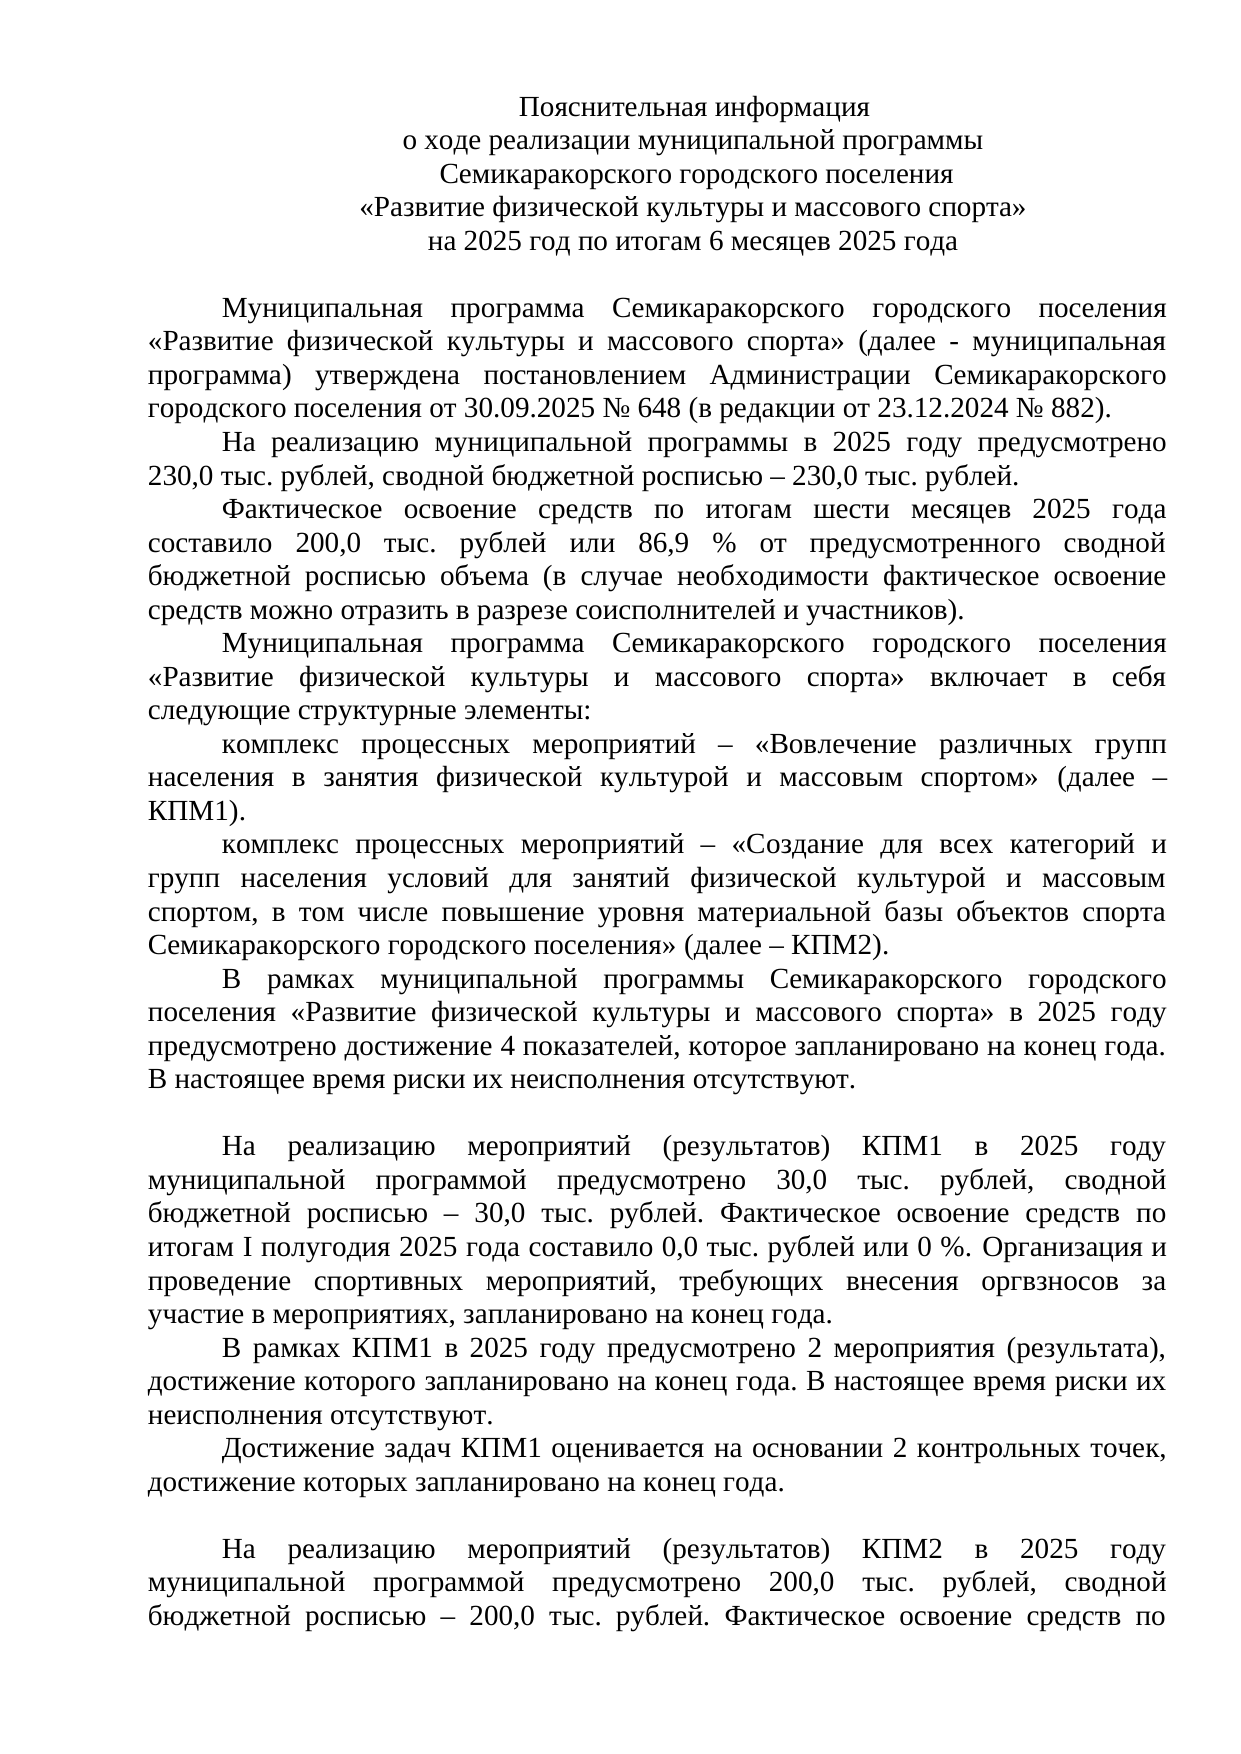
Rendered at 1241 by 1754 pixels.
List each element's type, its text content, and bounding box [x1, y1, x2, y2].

text Фактическое освоение средств по итогам шести месяцев 2025 года составило 200,0 тыс. рублей или 86,9 % от предусмотренного сводной бюджетной росписью объема (в случае необходимости фактическое освоение средств можно отразить в разрезе соисполнителей и участников). [148, 491, 1167, 625]
text о ходе реализации муниципальной программы [148, 122, 1164, 156]
text Муниципальная программа Семикаракорского городского поселения «Развитие физической культуры и массового спорта» (далее - муниципальная программа) утверждена постановлением Администрации Семикаракорского городского поселения от 30.09.2025 № 648 (в редакции от 23.12.2024 № 882). [148, 290, 1167, 424]
text комплекс процессных мероприятий – «Вовлечение различных групп населения в занятия физической культурой и массовым спортом» (далее – КПМ1). [148, 726, 1167, 827]
text Пояснительная информация [148, 89, 1167, 122]
text Муниципальная программа Семикаракорского городского поселения «Развитие физической культуры и массового спорта» включает в себя следующие структурные элементы: [148, 625, 1167, 726]
text На реализацию мероприятий (результатов) КПМ1 в 2025 году муниципальной программой предусмотрено 30,0 тыс. рублей, сводной бюджетной росписью – 30,0 тыс. рублей. Фактическое освоение средств по итогам I полугодия 2025 года составило 0,0 тыс. рублей или 0 %. Организация и проведение спортивных мероприятий, требующих внесения оргвзносов за участие в мероприятиях, запланировано на конец года. [148, 1128, 1167, 1330]
text Семикаракорского городского поселения [148, 156, 1164, 189]
text на 2025 год по итогам 6 месяцев 2025 года [148, 223, 1164, 256]
text В рамках муниципальной программы Семикаракорского городского поселения «Развитие физической культуры и массового спорта» в 2025 году предусмотрено достижение 4 показателей, которое запланировано на конец года. В настоящее время риски их неисполнения отсутствуют. [148, 961, 1167, 1095]
text На реализацию муниципальной программы в 2025 году предусмотрено 230,0 тыс. рублей, сводной бюджетной росписью – 230,0 тыс. рублей. [148, 424, 1167, 491]
text В рамках КПМ1 в 2025 году предусмотрено 2 мероприятия (результата), достижение которого запланировано на конец года. В настоящее время риски их неисполнения отсутствуют. [148, 1330, 1167, 1430]
text Достижение задач КПМ1 оценивается на основании 2 контрольных точек, достижение которых запланировано на конец года. [148, 1430, 1167, 1497]
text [148, 1531, 1167, 1632]
text комплекс процессных мероприятий – «Создание для всех категорий и групп населения условий для занятий физической культурой и массовым спортом, в том числе повышение уровня материальной базы объектов спорта Семикаракорского городского поселения» (далее – КПМ2). [148, 827, 1167, 961]
text «Развитие физической культуры и массового спорта» [148, 189, 1164, 223]
